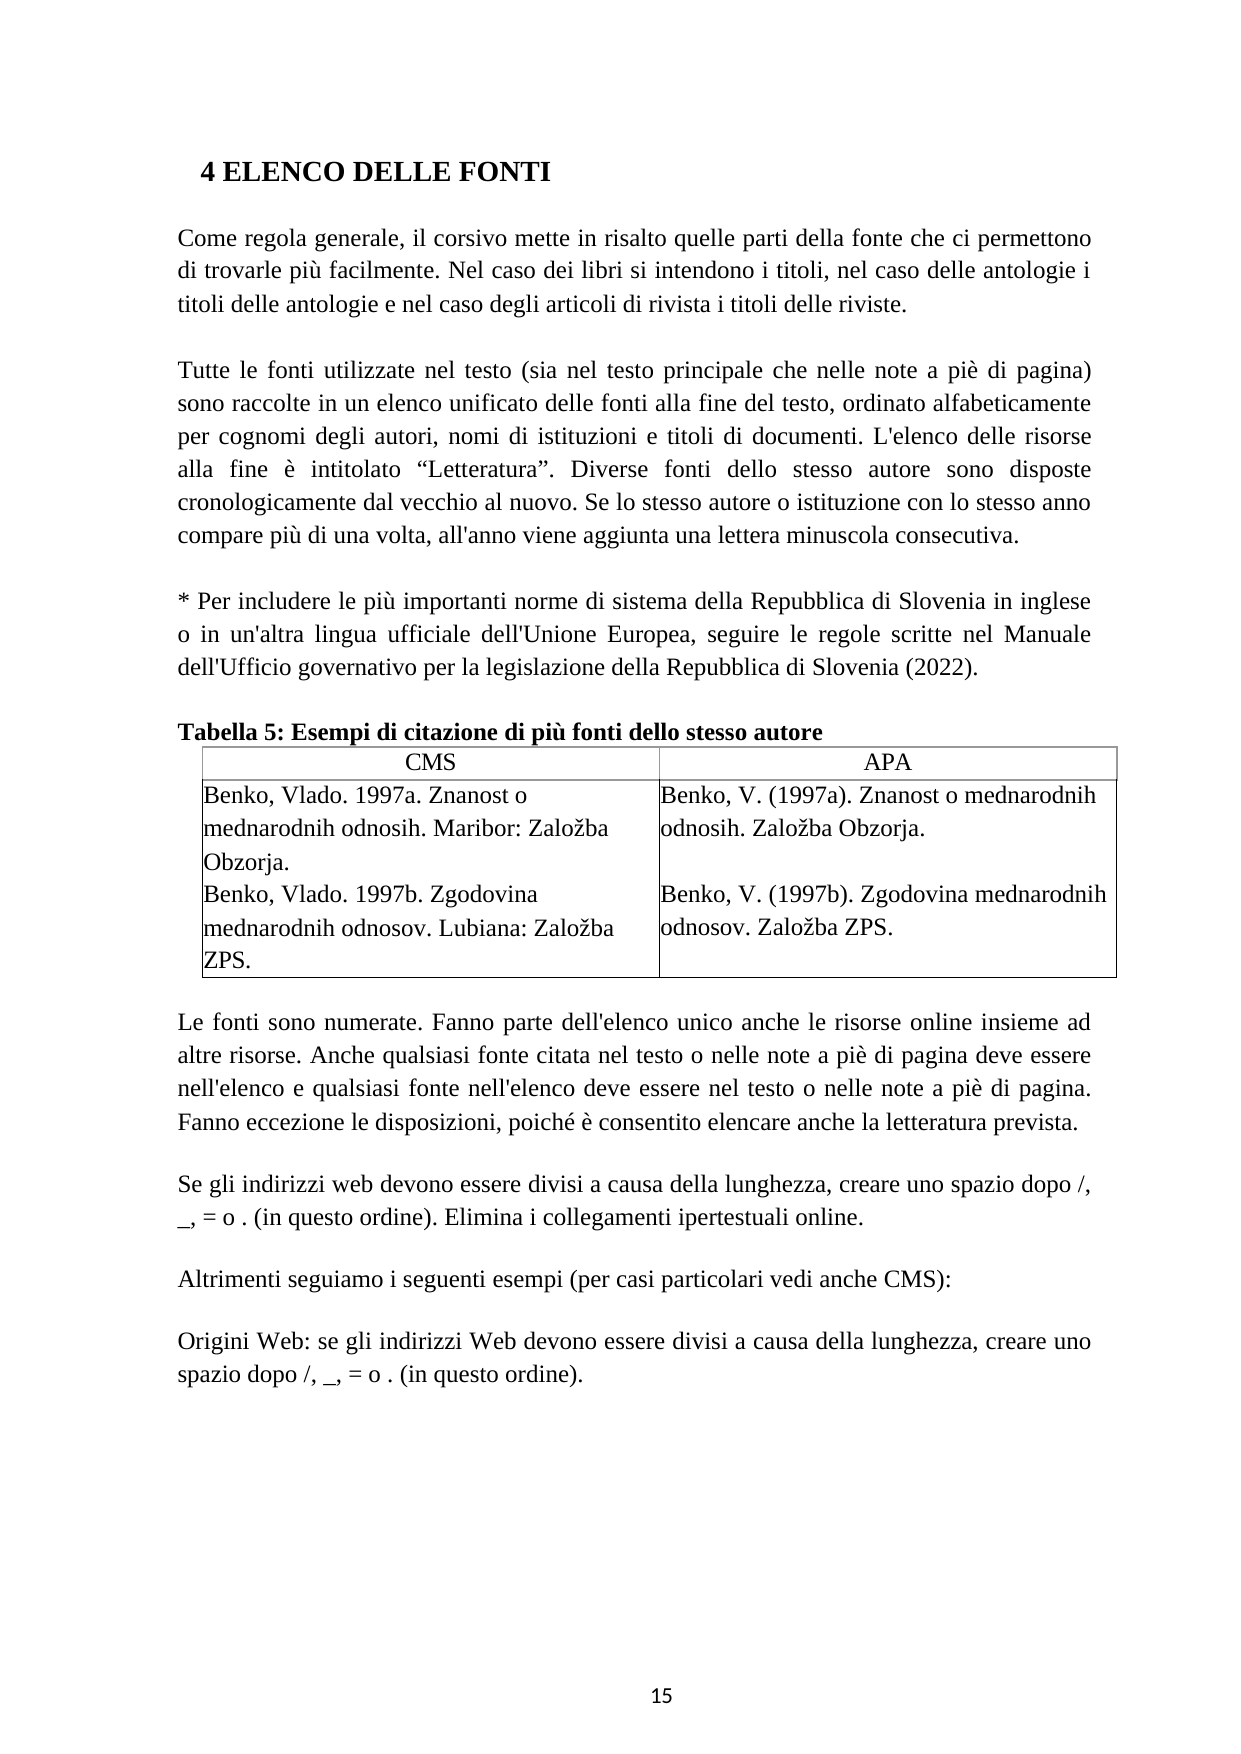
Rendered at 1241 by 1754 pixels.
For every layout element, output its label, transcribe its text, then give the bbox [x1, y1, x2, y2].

text Altrimenti seguiamo i seguenti esempi (per casi particolari vedi anche CMS): [177, 1264, 1092, 1293]
text * Per includere le più importanti norme di sistema della Repubblica di Slovenia in inglese o in un'altra lingua ufficiale dell'Unione Europea, seguire le regole scritte nel Manuale dell'Ufficio governativo per la legislazione della Repubblica di Slovenia (2022). [177, 586, 1092, 681]
table_cell Benko, V. (1997a). Znanost o mednarodnih odnosih. Založba Obzorja. Benko, V. (1997b). Zgodovina mednarodnih odnosov. Založba ZPS. [660, 781, 1116, 977]
table_header CMS [203, 748, 659, 779]
text Come regola generale, il corsivo mette in risalto quelle parti della fonte che ci permettono di trovarle più facilmente. Nel caso dei libri si intendono i titoli, nel caso delle antologie i titoli delle antologie e nel caso degli articoli di rivista i titoli delle riviste. [177, 223, 1092, 317]
table_cell Benko, Vlado. 1997a. Znanost o mednarodnih odnosih. Maribor: Založba Obzorja. Benko, Vlado. 1997b. Zgodovina mednarodnih odnosov. Lubiana: Založba ZPS. [203, 781, 659, 977]
text Le fonti sono numerate. Fanno parte dell'elenco unico anche le risorse online insieme ad altre risorse. Anche qualsiasi fonte citata nel testo o nelle note a piè di pagina deve essere nell'elenco e qualsiasi fonte nell'elenco deve essere nel testo o nelle note a piè di pagina. Fanno eccezione le disposizioni, poiché è consentito elencare anche la letteratura prevista. [177, 1007, 1092, 1135]
text Se gli indirizzi web devono essere divisi a causa della lunghezza, creare uno spazio dopo /, _, = o . (in questo ordine). Elimina i collegamenti ipertestuali online. [177, 1169, 1092, 1231]
text Origini Web: se gli indirizzi Web devono essere divisi a causa della lunghezza, creare uno spazio dopo /, _, = o . (in questo ordine). [177, 1326, 1092, 1388]
subtitle Tabella 5: Esempi di citazione di più fonti dello stesso autore [177, 717, 1092, 746]
subtitle 4 ELENCO DELLE FONTI [200, 154, 1092, 187]
table_header APA [660, 748, 1116, 779]
text Tutte le fonti utilizzate nel testo (sia nel testo principale che nelle note a piè di pagina) sono raccolte in un elenco unificato delle fonti alla fine del testo, ordinato alfabeticamente per cognomi degli autori, nomi di istituzioni e titoli di documenti. L'elenco delle risorse alla fine è intitolato “Letteratura”. Diverse fonti dello stesso autore sono disposte cronologicamente dal vecchio al nuovo. Se lo stesso autore o istituzione con lo stesso anno compare più di una volta, all'anno viene aggiunta una lettera minuscola consecutiva. [177, 355, 1092, 549]
